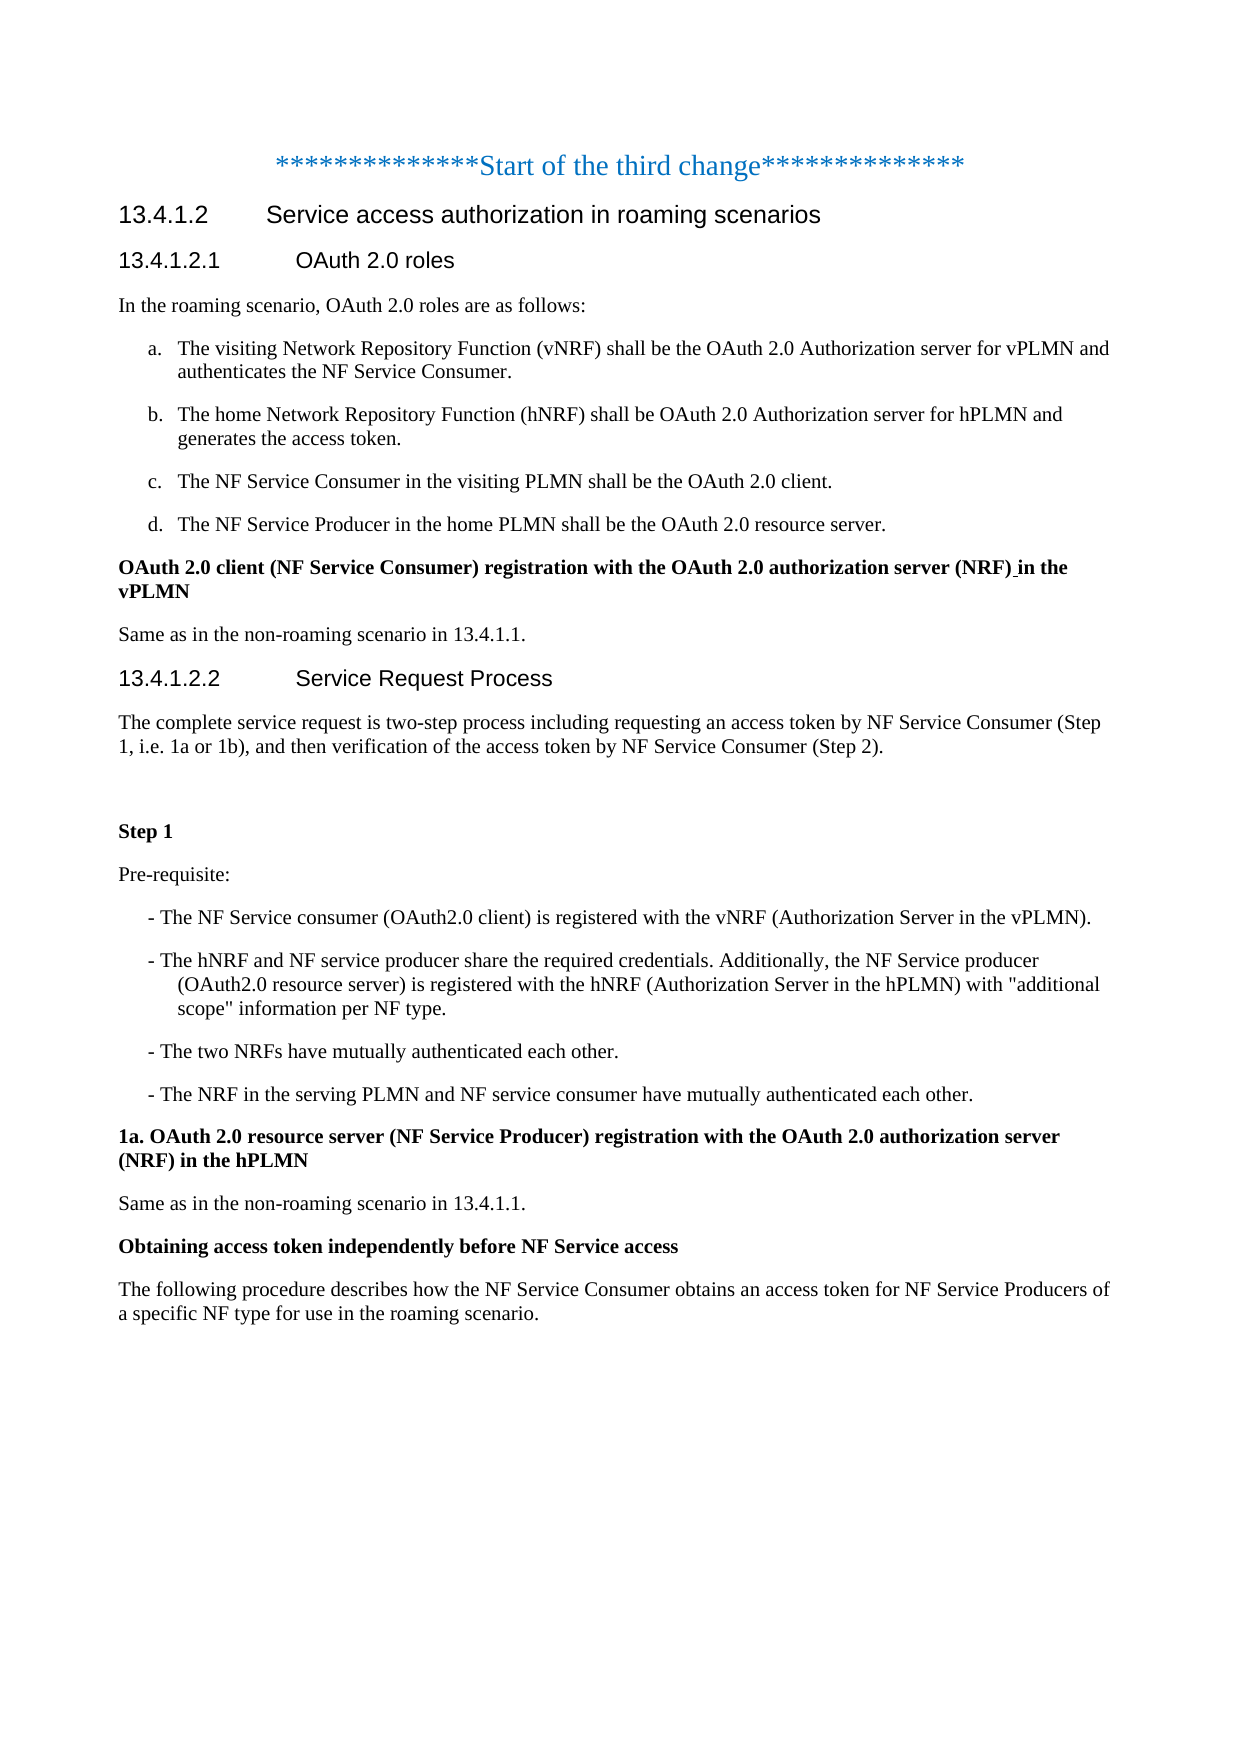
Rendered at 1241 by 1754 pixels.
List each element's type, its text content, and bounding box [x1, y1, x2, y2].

subtitle 13.4.1.2.2 Service Request Process [118, 664, 1122, 691]
text - The hNRF and NF service producer share the required credentials. Additionally, the NF Service producer (OAuth2.0 resource server) is registered with the hNRF (Authorization Server in the hPLMN) with "additional scope" information per NF type. [148, 948, 1122, 1020]
text b. The home Network Repository Function (hNRF) shall be OAuth 2.0 Authorization server for hPLMN and generates the access token. [148, 402, 1122, 450]
subtitle 13.4.1.2.1 OAuth 2.0 roles [118, 247, 1122, 274]
text d. The NF Service Producer in the home PLMN shall be the OAuth 2.0 resource server. [148, 512, 1122, 536]
text 1a. OAuth 2.0 resource server (NF Service Producer) registration with the OAuth 2.0 authorization server (NRF) in the hPLMN [118, 1124, 1122, 1172]
text - The NF Service consumer (OAuth2.0 client) is registered with the vNRF (Authorization Server in the vPLMN). [148, 905, 1122, 929]
text - The two NRFs have mutually authenticated each other. [148, 1039, 1122, 1063]
text The following procedure describes how the NF Service Consumer obtains an access token for NF Service Producers of a specific NF type for use in the roaming scenario. [118, 1277, 1122, 1325]
text Same as in the non-roaming scenario in 13.4.1.1. [118, 622, 1122, 646]
text Pre-requisite: [118, 862, 1122, 886]
text Step 1 [118, 819, 1122, 843]
text a. The visiting Network Repository Function (vNRF) shall be the OAuth 2.0 Authorization server for vPLMN and authenticates the NF Service Consumer. [148, 335, 1122, 383]
text - The NRF in the serving PLMN and NF service consumer have mutually authenticated each other. [148, 1081, 1122, 1106]
text OAuth 2.0 client (NF Service Consumer) registration with the OAuth 2.0 authorization server (NRF) in the vPLMN [118, 555, 1122, 603]
text c. The NF Service Consumer in the visiting PLMN shall be the OAuth 2.0 client. [148, 469, 1122, 493]
text Obtaining access token independently before NF Service access [118, 1234, 1122, 1258]
text **************Start of the third change************** [118, 148, 1122, 181]
text The complete service request is two-step process including requesting an access token by NF Service Consumer (Step 1, i.e. 1a or 1b), and then verification of the access token by NF Service Consumer (Step 2). [118, 709, 1122, 758]
subtitle 13.4.1.2 Service access authorization in roaming scenarios [118, 200, 1122, 229]
text Same as in the non-roaming scenario in 13.4.1.1. [118, 1191, 1122, 1215]
text In the roaming scenario, OAuth 2.0 roles are as follows: [118, 293, 1122, 317]
